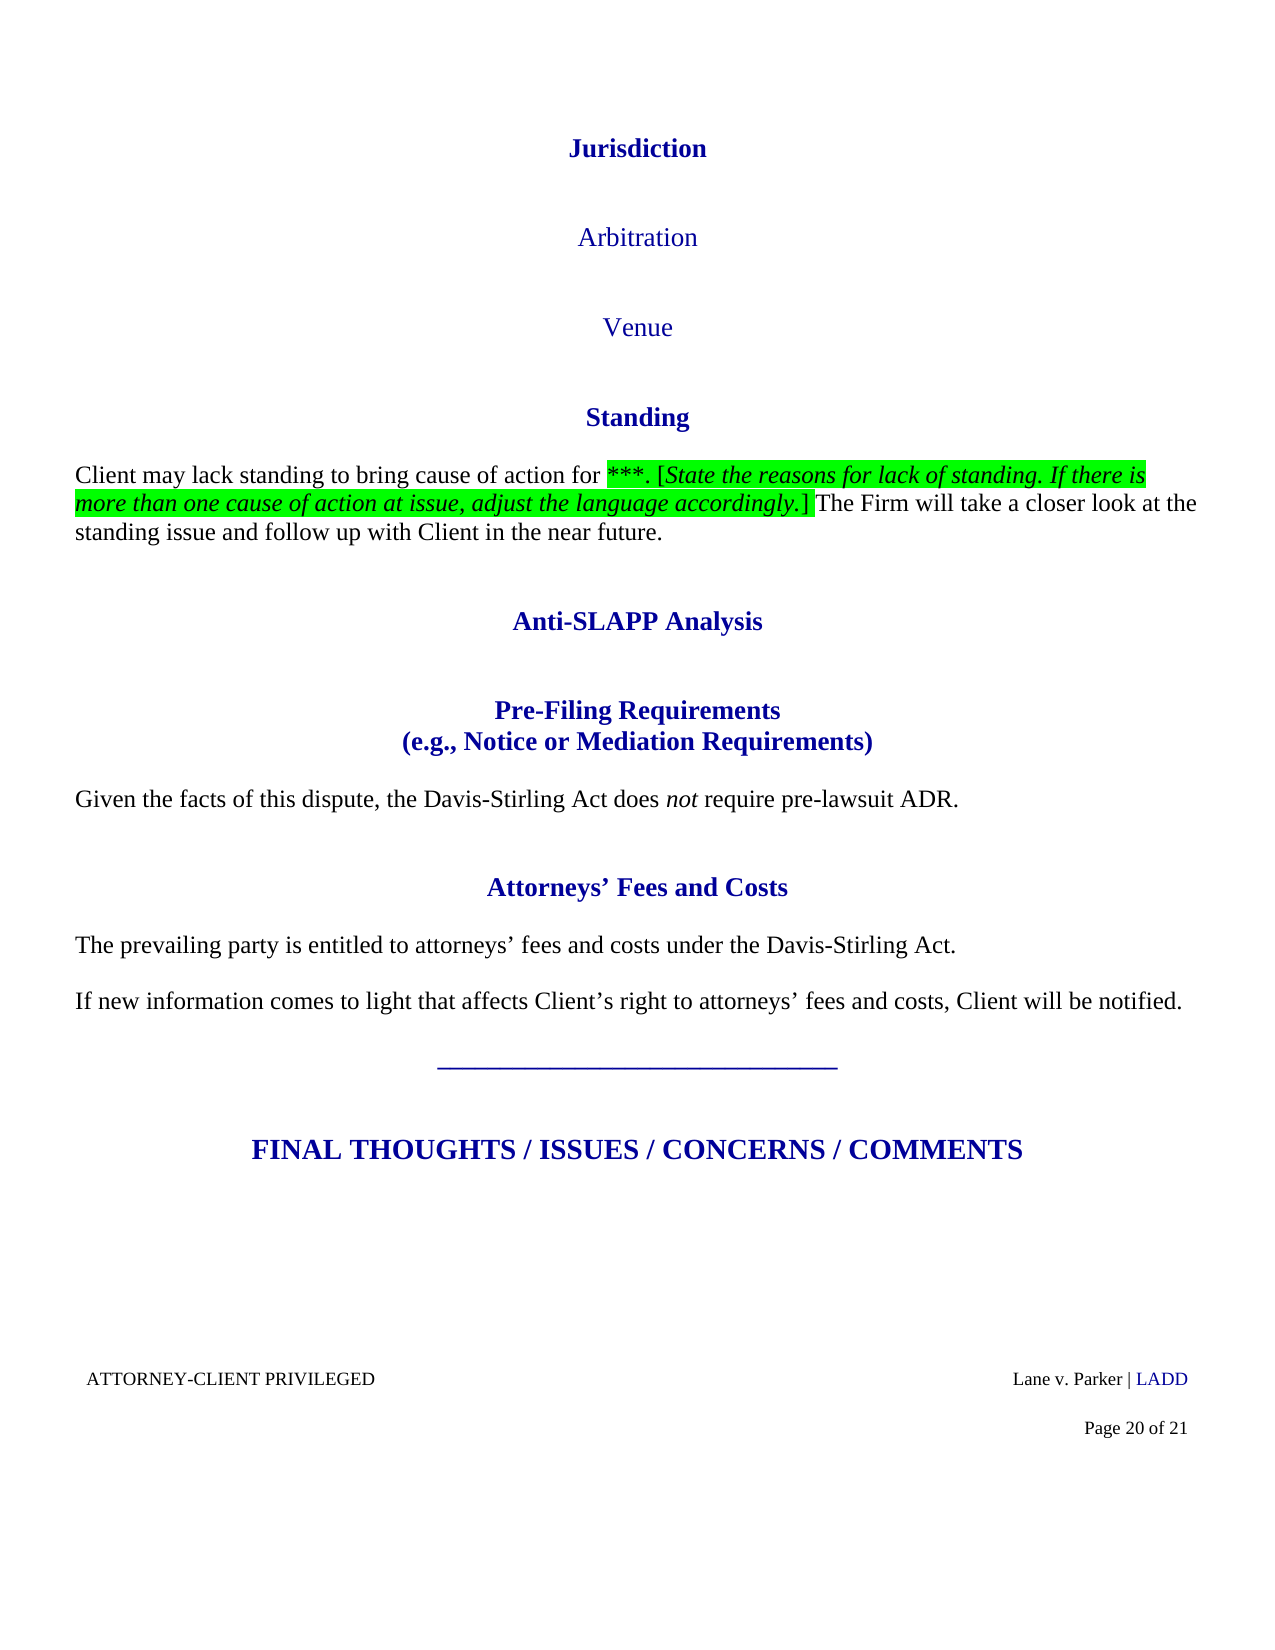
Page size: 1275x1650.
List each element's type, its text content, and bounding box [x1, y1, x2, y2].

text Given the facts of this dispute, the Davis-Stirling Act does not require pre-lawsuit ADR. [75, 784, 1200, 813]
subtitle FINAL THOUGHTS / ISSUES / CONCERNS / COMMENTS [75, 1099, 1200, 1166]
text ________________________________ [357, 1043, 918, 1071]
subtitle Attorneys’ Fees and Costs [75, 840, 1200, 903]
subtitle Arbitration [75, 190, 1200, 253]
text Client may lack standing to bring cause of action for ***. [State the reasons for lack of standing. If there is more than one cause of action at issue, adjust the language accordingly.] The Firm will take a closer look at the standing issue and follow up with Client in the near future. [75, 460, 1200, 546]
subtitle Standing [75, 370, 1200, 432]
text The prevailing party is entitled to attorneys’ fees and costs under the Davis-Stirling Act. [75, 930, 1200, 959]
text If new information comes to light that affects Client’s right to attorneys’ fees and costs, Client will be notified. [75, 986, 1200, 1015]
subtitle Venue [75, 280, 1200, 342]
subtitle Pre-Filing Requirements (e.g., Notice or Mediation Requirements) [75, 663, 1200, 757]
subtitle Jurisdiction [75, 101, 1200, 163]
subtitle Anti-SLAPP Analysis [75, 573, 1200, 636]
